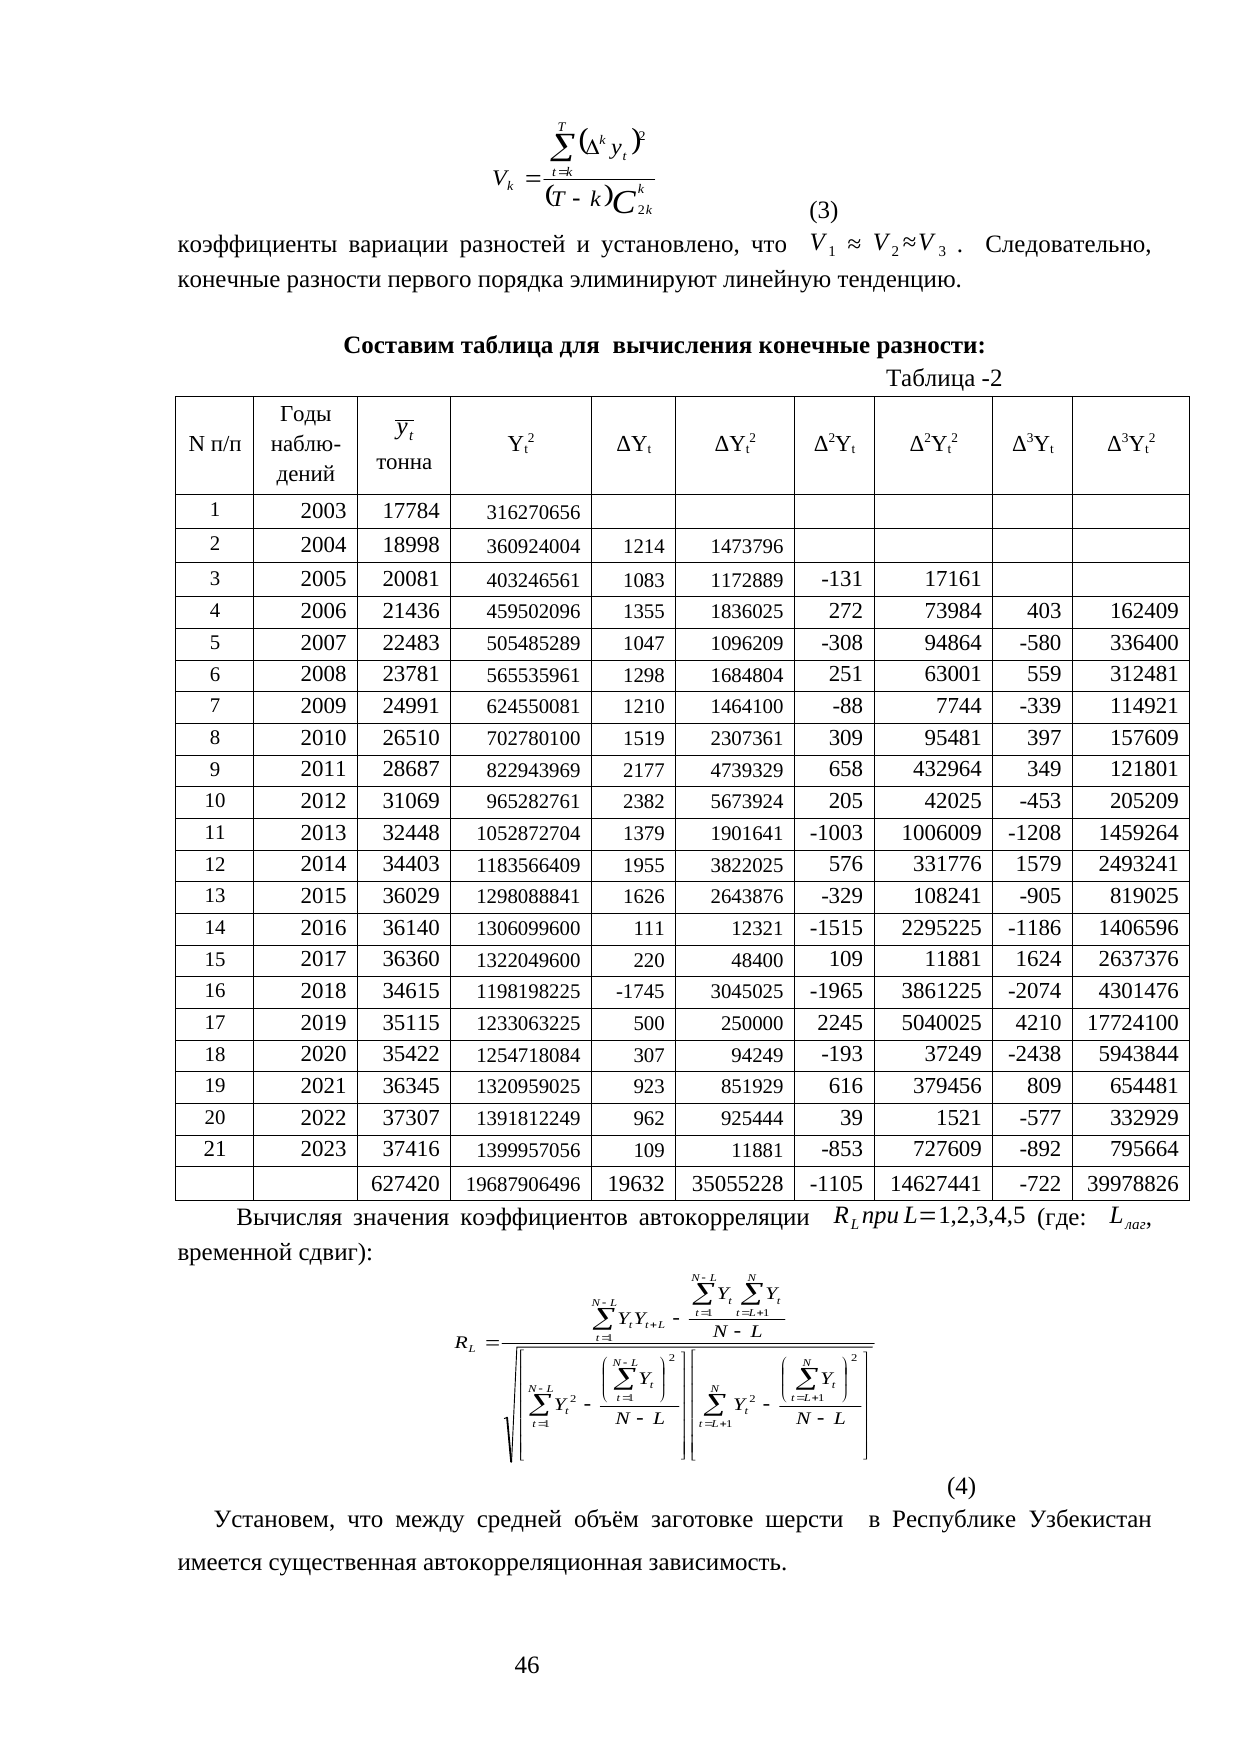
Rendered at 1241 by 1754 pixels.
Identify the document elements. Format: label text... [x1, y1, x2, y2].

table_cell 9 [176, 756, 253, 786]
table_cell 3861225 [875, 977, 992, 1008]
table_cell 2010 [254, 724, 357, 754]
table_cell -2074 [993, 977, 1072, 1008]
table_cell 795664 [1073, 1136, 1189, 1166]
table_cell 39978826 [1073, 1167, 1189, 1200]
table_cell 34615 [358, 977, 450, 1008]
table_cell -1105 [795, 1167, 874, 1200]
table_cell 559 [993, 661, 1072, 691]
table_cell 576 [795, 851, 874, 881]
table_cell 7744 [875, 692, 992, 723]
table_cell 654481 [1073, 1072, 1189, 1103]
table_cell 48400 [676, 946, 794, 976]
table_cell 205 [795, 787, 874, 818]
table_cell 1320959025 [451, 1072, 591, 1103]
table_cell 94864 [875, 629, 992, 659]
table_cell 39 [795, 1104, 874, 1134]
table_cell 4 [176, 597, 253, 628]
table_cell 111 [592, 914, 675, 944]
table_cell 17 [176, 1009, 253, 1039]
table_header Δ3Yt [993, 397, 1072, 494]
table_cell 2020 [254, 1041, 357, 1071]
table_cell 397 [993, 724, 1072, 754]
table_cell 2021 [254, 1072, 357, 1103]
table_cell [875, 495, 992, 528]
table_cell 1473796 [676, 529, 794, 562]
table_cell 5 [176, 629, 253, 659]
table_cell 1464100 [676, 692, 794, 723]
table_cell 36140 [358, 914, 450, 944]
table_cell 11 [176, 819, 253, 849]
table_cell 35055228 [676, 1167, 794, 1200]
table_cell 379456 [875, 1072, 992, 1103]
table_cell 31069 [358, 787, 450, 818]
table_cell 4210 [993, 1009, 1072, 1039]
table_cell 1579 [993, 851, 1072, 881]
table_cell 3 [176, 563, 253, 596]
table_cell 17784 [358, 495, 450, 528]
table_cell 2493241 [1073, 851, 1189, 881]
table_cell 37416 [358, 1136, 450, 1166]
table_cell 24991 [358, 692, 450, 723]
table_cell 35115 [358, 1009, 450, 1039]
table_cell 16 [176, 977, 253, 1008]
table_cell 851929 [676, 1072, 794, 1103]
text коэффициенты вариации разностей и установлено, что . Следовательно, конечные разности первого порядка элиминируют линейную тенденцию. [177, 228, 1152, 293]
table_cell 37307 [358, 1104, 450, 1134]
table_cell 403246561 [451, 563, 591, 596]
table_cell 95481 [875, 724, 992, 754]
table_cell 3822025 [676, 851, 794, 881]
table_cell 1306099600 [451, 914, 591, 944]
table_header Δ2Yt2 [875, 397, 992, 494]
table_cell 2177 [592, 756, 675, 786]
table_cell -193 [795, 1041, 874, 1071]
table_cell -339 [993, 692, 1072, 723]
table_cell [795, 529, 874, 562]
text (3) [177, 118, 1152, 224]
table_cell 73984 [875, 597, 992, 628]
table_cell 1684804 [676, 661, 794, 691]
table_cell 109 [795, 946, 874, 976]
table_cell 121801 [1073, 756, 1189, 786]
table_cell 20 [176, 1104, 253, 1134]
table_cell 819025 [1073, 882, 1189, 913]
table_cell 157609 [1073, 724, 1189, 754]
table_cell 2637376 [1073, 946, 1189, 976]
table_cell 658 [795, 756, 874, 786]
table_header Годы наблю-дений [254, 397, 357, 494]
table_cell [795, 495, 874, 528]
table_cell 2019 [254, 1009, 357, 1039]
table_cell 1052872704 [451, 819, 591, 849]
table_cell 14627441 [875, 1167, 992, 1200]
table_cell 2643876 [676, 882, 794, 913]
table_cell 2011 [254, 756, 357, 786]
table_cell 109 [592, 1136, 675, 1166]
table_cell 1399957056 [451, 1136, 591, 1166]
table_cell 22483 [358, 629, 450, 659]
table_cell -131 [795, 563, 874, 596]
table_cell 360924004 [451, 529, 591, 562]
table_header Δ3Yt2 [1073, 397, 1189, 494]
table_header Δ2Yt [795, 397, 874, 494]
table_cell 1047 [592, 629, 675, 659]
table_cell 1096209 [676, 629, 794, 659]
table_cell [592, 495, 675, 528]
table_cell 2245 [795, 1009, 874, 1039]
table_cell 2295225 [875, 914, 992, 944]
table_cell 727609 [875, 1136, 992, 1166]
table_cell 205209 [1073, 787, 1189, 818]
table_cell 702780100 [451, 724, 591, 754]
table_cell 1083 [592, 563, 675, 596]
table_cell 20081 [358, 563, 450, 596]
table_cell 2307361 [676, 724, 794, 754]
table_cell 4739329 [676, 756, 794, 786]
table_cell 17161 [875, 563, 992, 596]
table_cell 36345 [358, 1072, 450, 1103]
table_cell -308 [795, 629, 874, 659]
table_cell 2017 [254, 946, 357, 976]
table_cell 2012 [254, 787, 357, 818]
table_cell 108241 [875, 882, 992, 913]
table_cell 2023 [254, 1136, 357, 1166]
table_cell [1073, 495, 1189, 528]
table_cell 19 [176, 1072, 253, 1103]
table_cell 307 [592, 1041, 675, 1071]
table_cell 1406596 [1073, 914, 1189, 944]
table_header тонна [358, 397, 450, 494]
table_cell 15 [176, 946, 253, 976]
table_cell 34403 [358, 851, 450, 881]
table_cell 1521 [875, 1104, 992, 1134]
table_cell 250000 [676, 1009, 794, 1039]
table_cell 822943969 [451, 756, 591, 786]
table_cell 36360 [358, 946, 450, 976]
table_cell 459502096 [451, 597, 591, 628]
table_cell 809 [993, 1072, 1072, 1103]
table_header Yt2 [451, 397, 591, 494]
table_cell 500 [592, 1009, 675, 1039]
table_cell 6 [176, 661, 253, 691]
table_cell 36029 [358, 882, 450, 913]
table_cell 627420 [358, 1167, 450, 1200]
table_cell 331776 [875, 851, 992, 881]
table_cell 1391812249 [451, 1104, 591, 1134]
table_cell 2005 [254, 563, 357, 596]
table_cell 1519 [592, 724, 675, 754]
table_cell 28687 [358, 756, 450, 786]
table_cell 336400 [1073, 629, 1189, 659]
table_cell 432964 [875, 756, 992, 786]
table_cell 1006009 [875, 819, 992, 849]
table_cell -453 [993, 787, 1072, 818]
text (4) [177, 1471, 1152, 1500]
table_cell 1955 [592, 851, 675, 881]
table_cell 42025 [875, 787, 992, 818]
table_cell 19632 [592, 1167, 675, 1200]
table_cell 18998 [358, 529, 450, 562]
table_cell -2438 [993, 1041, 1072, 1071]
table_cell [993, 529, 1072, 562]
table_cell 312481 [1073, 661, 1189, 691]
table_cell -88 [795, 692, 874, 723]
table_cell 349 [993, 756, 1072, 786]
table_cell 11881 [875, 946, 992, 976]
table_cell 2006 [254, 597, 357, 628]
table_cell 2008 [254, 661, 357, 691]
table_header N п/п [176, 397, 253, 494]
table_cell 26510 [358, 724, 450, 754]
table_cell 962 [592, 1104, 675, 1134]
table_cell 403 [993, 597, 1072, 628]
table_cell 2015 [254, 882, 357, 913]
table_cell 8 [176, 724, 253, 754]
table_cell 14 [176, 914, 253, 944]
table_cell 1214 [592, 529, 675, 562]
table_cell 2018 [254, 977, 357, 1008]
table_cell -722 [993, 1167, 1072, 1200]
table_cell [875, 529, 992, 562]
table_cell 1355 [592, 597, 675, 628]
table_cell 23781 [358, 661, 450, 691]
table_cell 2014 [254, 851, 357, 881]
table_cell 1233063225 [451, 1009, 591, 1039]
table_cell -1965 [795, 977, 874, 1008]
table_cell 2016 [254, 914, 357, 944]
table_cell 2013 [254, 819, 357, 849]
table_cell 1379 [592, 819, 675, 849]
table_cell 1624 [993, 946, 1072, 976]
table_cell -1745 [592, 977, 675, 1008]
table_cell -853 [795, 1136, 874, 1166]
table_cell -905 [993, 882, 1072, 913]
table_cell 2382 [592, 787, 675, 818]
table_cell 251 [795, 661, 874, 691]
table_cell 3045025 [676, 977, 794, 1008]
table_cell 1626 [592, 882, 675, 913]
table_cell [176, 1167, 253, 1200]
table_cell 1210 [592, 692, 675, 723]
table_cell 32448 [358, 819, 450, 849]
text Вычисляя значения коэффициентов автокорреляции (где: , временной сдвиг): [177, 1201, 1152, 1266]
table_cell 18 [176, 1041, 253, 1071]
text Таблица -2 [177, 363, 1152, 392]
table_cell 923 [592, 1072, 675, 1103]
table_cell 220 [592, 946, 675, 976]
text Установем, что между средней объём заготовке шерсти в Республике Узбекистан имеется существенная автокорреляционная зависимость. [177, 1504, 1152, 1576]
table_header ΔYt [592, 397, 675, 494]
table_cell 63001 [875, 661, 992, 691]
table_cell [993, 495, 1072, 528]
table_cell -580 [993, 629, 1072, 659]
table_cell 5040025 [875, 1009, 992, 1039]
table_cell -1208 [993, 819, 1072, 849]
table_cell 114921 [1073, 692, 1189, 723]
table_cell [676, 495, 794, 528]
table_cell 1322049600 [451, 946, 591, 976]
table_cell 12 [176, 851, 253, 881]
table_cell [993, 563, 1072, 596]
table_cell 1254718084 [451, 1041, 591, 1071]
table_cell 1298 [592, 661, 675, 691]
table_cell 2 [176, 529, 253, 562]
table_cell 1 [176, 495, 253, 528]
table_cell 1836025 [676, 597, 794, 628]
table_cell 10 [176, 787, 253, 818]
table_cell 17724100 [1073, 1009, 1189, 1039]
table_cell 162409 [1073, 597, 1189, 628]
table_cell 11881 [676, 1136, 794, 1166]
table_cell 5943844 [1073, 1041, 1189, 1071]
table_cell 272 [795, 597, 874, 628]
table_cell 565535961 [451, 661, 591, 691]
table_cell 4301476 [1073, 977, 1189, 1008]
table_cell 2007 [254, 629, 357, 659]
table_cell 2009 [254, 692, 357, 723]
table_cell 1901641 [676, 819, 794, 849]
table_cell 1198198225 [451, 977, 591, 1008]
table_cell 94249 [676, 1041, 794, 1071]
table_cell 309 [795, 724, 874, 754]
table_cell 925444 [676, 1104, 794, 1134]
table_cell -329 [795, 882, 874, 913]
table_cell 19687906496 [451, 1167, 591, 1200]
table_cell -577 [993, 1104, 1072, 1134]
table_cell 624550081 [451, 692, 591, 723]
table_cell 5673924 [676, 787, 794, 818]
table_cell 1298088841 [451, 882, 591, 913]
table_cell 332929 [1073, 1104, 1189, 1134]
table_cell 2004 [254, 529, 357, 562]
table_cell 965282761 [451, 787, 591, 818]
table_cell 13 [176, 882, 253, 913]
table_cell 1183566409 [451, 851, 591, 881]
table_cell 1172889 [676, 563, 794, 596]
table_cell 35422 [358, 1041, 450, 1071]
table_cell 2022 [254, 1104, 357, 1134]
table_cell 37249 [875, 1041, 992, 1071]
table_cell [1073, 529, 1189, 562]
table_cell [254, 1167, 357, 1200]
table_cell -1515 [795, 914, 874, 944]
table_cell 505485289 [451, 629, 591, 659]
table_cell 616 [795, 1072, 874, 1103]
table_cell 12321 [676, 914, 794, 944]
table_cell 1459264 [1073, 819, 1189, 849]
table_cell 2003 [254, 495, 357, 528]
text Составим таблица для вычисления конечные разности: [177, 330, 1152, 359]
table_cell -892 [993, 1136, 1072, 1166]
table_cell [1073, 563, 1189, 596]
table_cell 7 [176, 692, 253, 723]
table_cell 21436 [358, 597, 450, 628]
table_cell 316270656 [451, 495, 591, 528]
table_cell -1186 [993, 914, 1072, 944]
table_cell -1003 [795, 819, 874, 849]
table_cell 21 [176, 1136, 253, 1166]
table_header ΔYt2 [676, 397, 794, 494]
